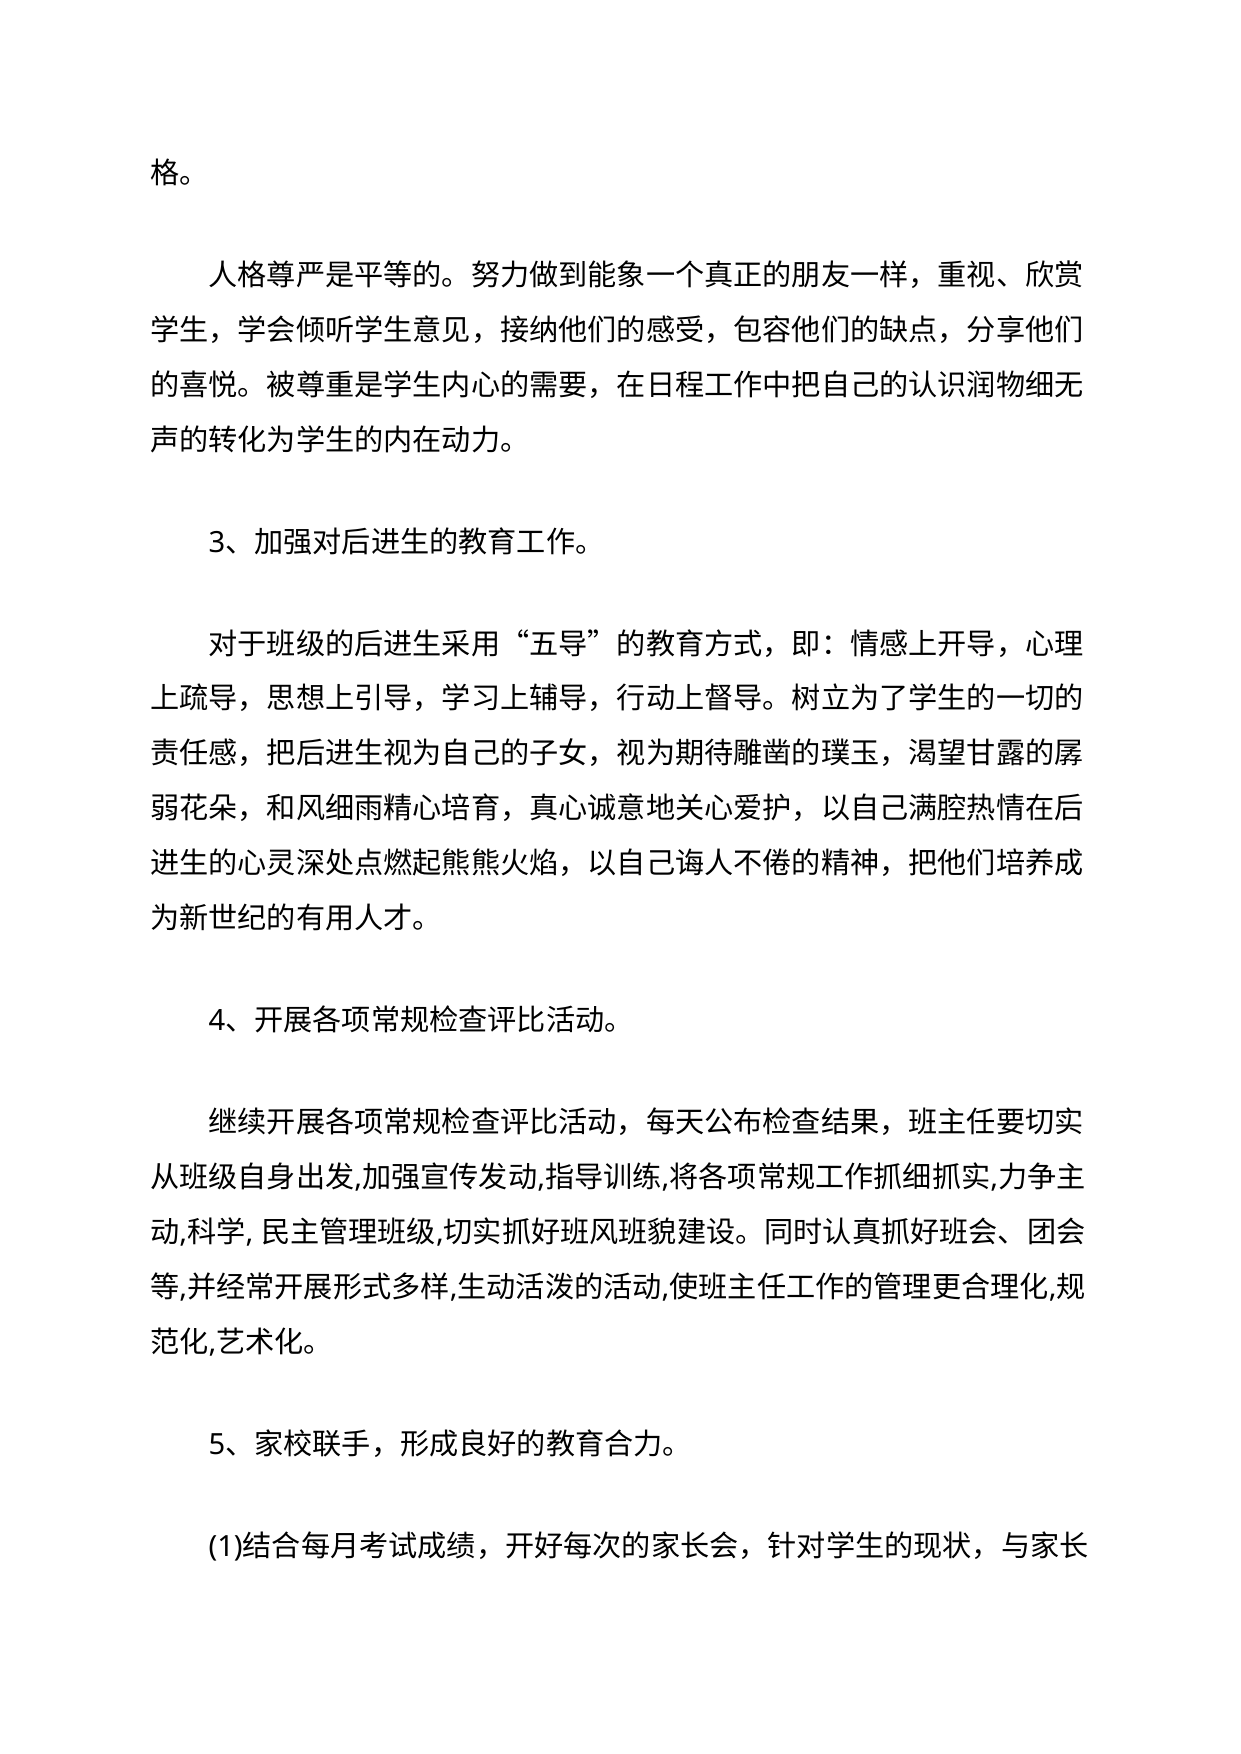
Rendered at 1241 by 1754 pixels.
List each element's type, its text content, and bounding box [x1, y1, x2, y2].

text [150, 150, 1090, 192]
text 4、开展各项常规检查评比活动。 [150, 996, 1090, 1039]
text 对于班级的后进生采用“五导”的教育方式，即：情感上开导，心理上疏导，思想上引导，学习上辅导，行动上督导。树立为了学生的一切的责任感，把后进生视为自己的子女，视为期待雕凿的璞玉，渴望甘露的孱弱花朵，和风细雨精心培育，真心诚意地关心爱护，以自己满腔热情在后进生的心灵深处点燃起熊熊火焰，以自己诲人不倦的精神，把他们培养成为新世纪的有用人才。 [150, 620, 1090, 937]
text 继续开展各项常规检查评比活动，每天公布检查结果，班主任要切实从班级自身出发,加强宣传发动,指导训练,将各项常规工作抓细抓实,力争主动,科学, 民主管理班级,切实抓好班风班貌建设。同时认真抓好班会、团会等,并经常开展形式多样,生动活泼的活动,使班主任工作的管理更合理化,规范化,艺术化。 [150, 1098, 1090, 1361]
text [150, 1522, 1090, 1565]
text 5、家校联手，形成良好的教育合力。 [150, 1420, 1090, 1463]
text 人格尊严是平等的。努力做到能象一个真正的朋友一样，重视、欣赏学生，学会倾听学生意见，接纳他们的感受，包容他们的缺点，分享他们的喜悦。被尊重是学生内心的需要，在日程工作中把自己的认识润物细无声的转化为学生的内在动力。 [150, 252, 1090, 459]
text 3、加强对后进生的教育工作。 [150, 518, 1090, 561]
